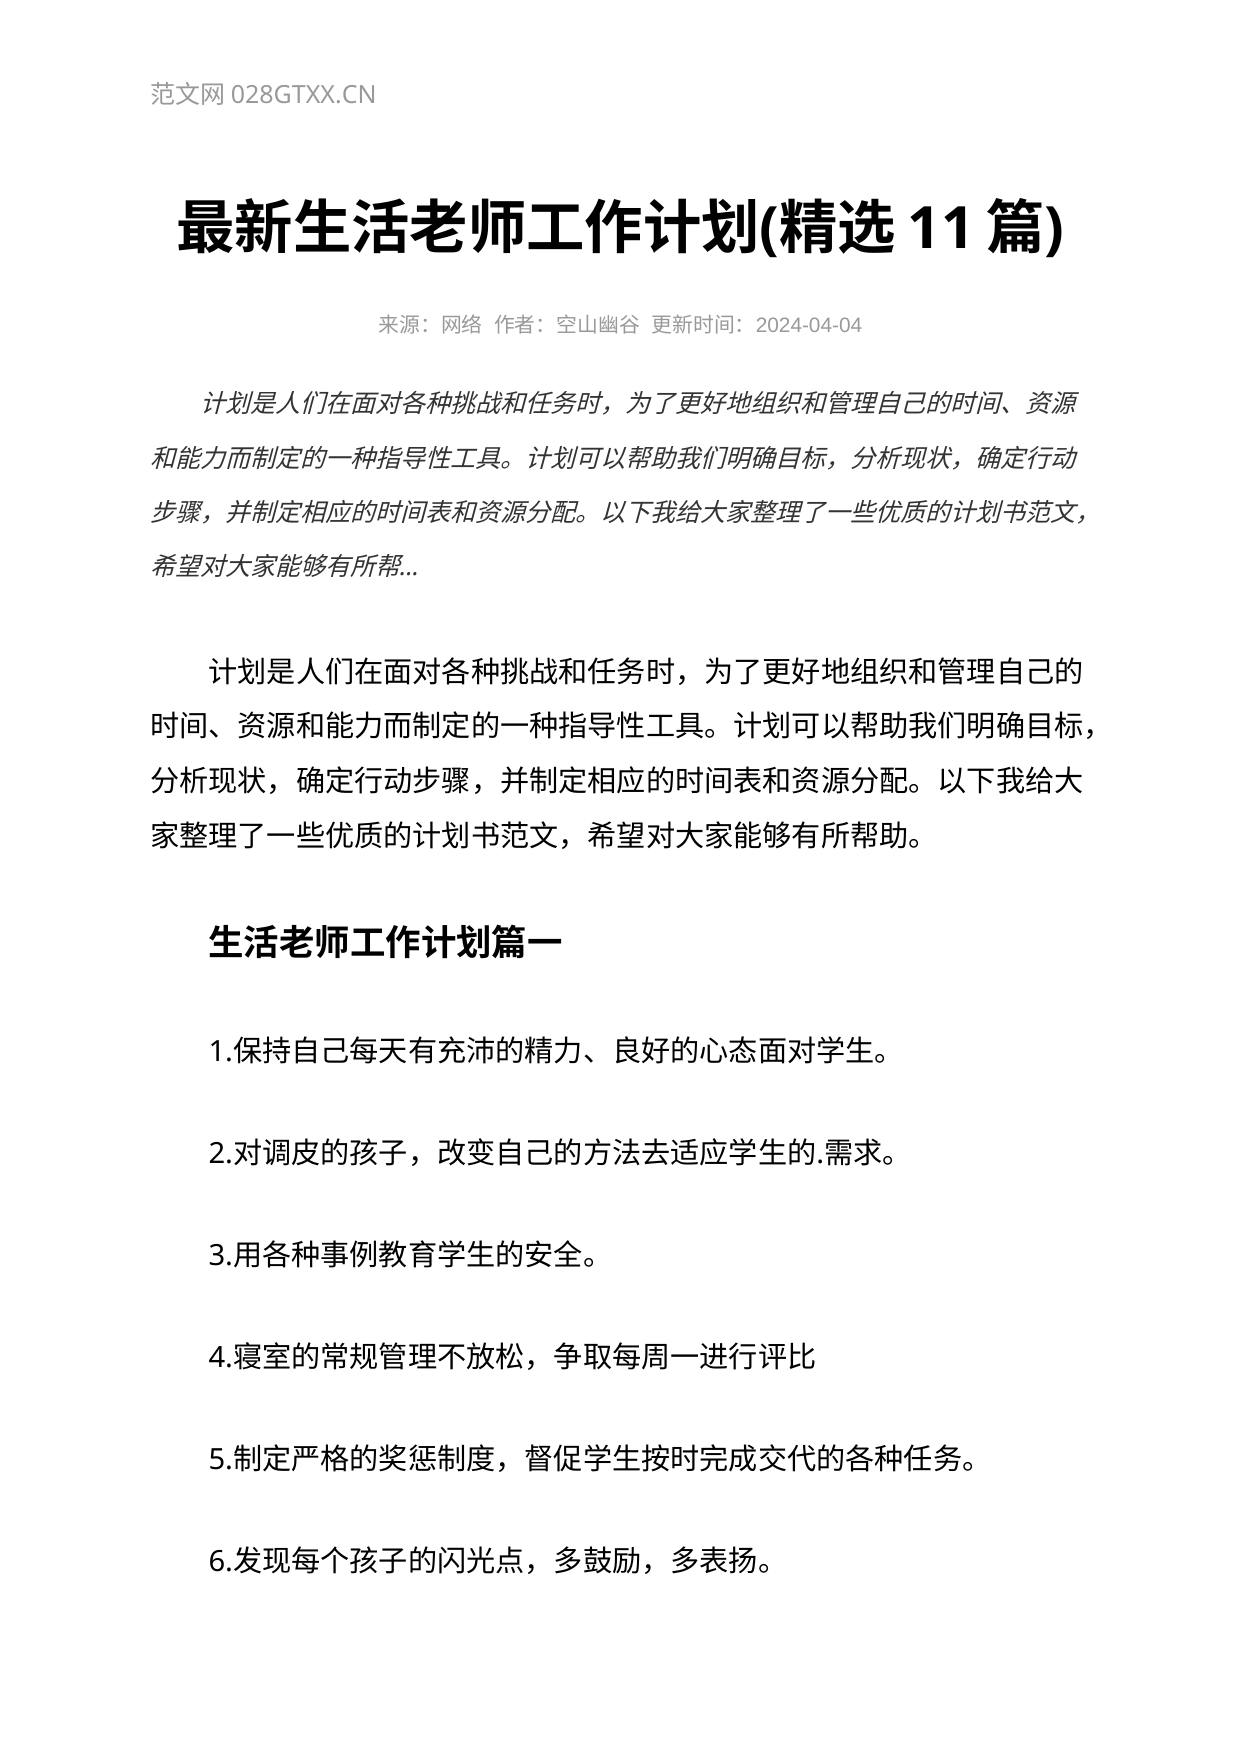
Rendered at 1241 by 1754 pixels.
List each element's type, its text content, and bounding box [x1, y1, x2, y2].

subtitle 最新生活老师工作计划(精选11篇) [150, 181, 1090, 266]
text 计划是人们在面对各种挑战和任务时，为了更好地组织和管理自己的时间、资源和能力而制定的一种指导性工具。计划可以帮助我们明确目标，分析现状，确定行动步骤，并制定相应的时间表和资源分配。以下我给大家整理了一些优质的计划书范文，希望对大家能够有所帮助。 [150, 648, 1090, 855]
text 6.发现每个孩子的闪光点，多鼓励，多表扬。 [150, 1538, 1090, 1580]
text 生活老师工作计划篇一 [150, 914, 1090, 966]
text 1.保持自己每天有充沛的精力、良好的心态面对学生。 [150, 1028, 1090, 1070]
text 4.寝室的常规管理不放松，争取每周一进行评比 [150, 1334, 1090, 1376]
text 计划是人们在面对各种挑战和任务时，为了更好地组织和管理自己的时间、资源和能力而制定的一种指导性工具。计划可以帮助我们明确目标，分析现状，确定行动步骤，并制定相应的时间表和资源分配。以下我给大家整理了一些优质的计划书范文，希望对大家能够有所帮... [150, 384, 1090, 583]
text 2.对调皮的孩子，改变自己的方法去适应学生的.需求。 [150, 1130, 1090, 1172]
text 5.制定严格的奖惩制度，督促学生按时完成交代的各种任务。 [150, 1436, 1090, 1478]
text 3.用各种事例教育学生的安全。 [150, 1232, 1090, 1274]
text 来源：网络 作者：空山幽谷 更新时间：2024-04-04 [150, 313, 1090, 337]
